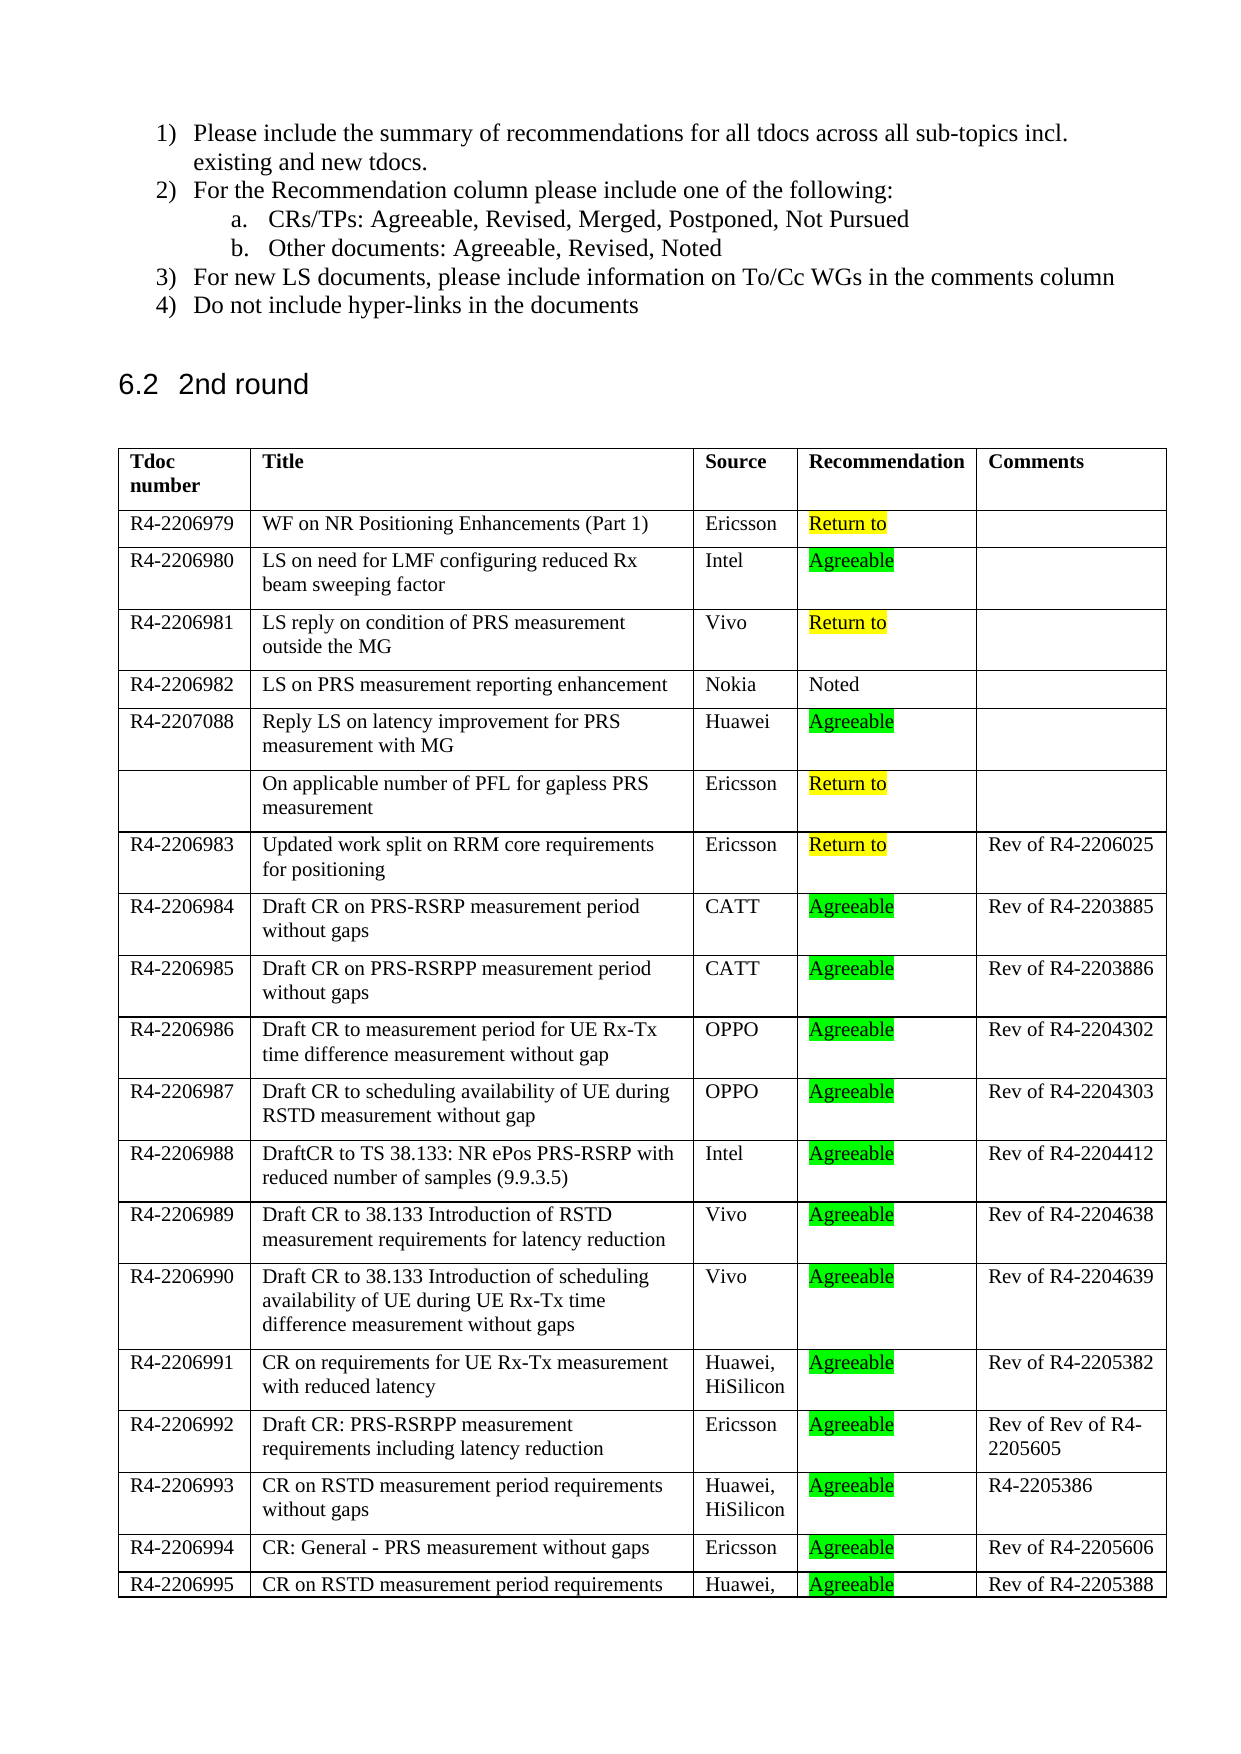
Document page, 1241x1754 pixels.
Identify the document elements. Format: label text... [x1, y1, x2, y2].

table_cell [119, 771, 250, 831]
table_header Source [694, 449, 797, 509]
table_cell Reply LS on latency improvement for PRS measurement with MG [251, 709, 693, 770]
table_cell Return to [798, 610, 976, 670]
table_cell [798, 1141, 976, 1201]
table_cell Rev of R4-2206025 [977, 833, 1166, 893]
table_cell WF on NR Positioning Enhancements (Part 1) [251, 511, 693, 547]
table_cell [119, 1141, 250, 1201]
table_cell Nokia [694, 671, 797, 708]
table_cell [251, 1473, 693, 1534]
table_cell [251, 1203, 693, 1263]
table_header Recommendation [798, 449, 976, 509]
table_cell R4-2206979 [119, 511, 250, 547]
list CRs/TPs: Agreeable, Revised, Merged, Postponed, Not Pursued [231, 204, 1122, 233]
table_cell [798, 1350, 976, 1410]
table_cell CATT [694, 956, 797, 1016]
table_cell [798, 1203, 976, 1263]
table_cell Return to [798, 833, 976, 893]
table_cell R4-2206982 [119, 671, 250, 708]
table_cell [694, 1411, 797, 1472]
table_cell LS on need for LMF configuring reduced Rx beam sweeping factor [251, 548, 693, 609]
table_cell R4-2206981 [119, 610, 250, 670]
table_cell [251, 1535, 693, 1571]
table_cell R4-2206980 [119, 548, 250, 609]
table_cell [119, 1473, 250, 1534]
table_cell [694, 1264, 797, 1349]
table_cell Agreeable [798, 894, 976, 955]
subtitle 2nd round [118, 367, 1122, 400]
list For new LS documents, please include information on To/Cc WGs in the comments column [156, 262, 1122, 291]
table_cell Agreeable [798, 956, 976, 1016]
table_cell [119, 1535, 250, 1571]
table_cell Vivo [694, 610, 797, 670]
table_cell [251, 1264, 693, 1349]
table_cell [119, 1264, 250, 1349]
table_cell Draft CR on PRS-RSRP measurement period without gaps [251, 894, 693, 955]
table_cell LS reply on condition of PRS measurement outside the MG [251, 610, 693, 670]
table_cell [977, 771, 1166, 831]
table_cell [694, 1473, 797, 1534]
table_cell LS on PRS measurement reporting enhancement [251, 671, 693, 708]
table_cell Noted [798, 671, 976, 708]
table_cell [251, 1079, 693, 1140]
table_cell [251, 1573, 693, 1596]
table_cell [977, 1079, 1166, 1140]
table_cell R4-2207088 [119, 709, 250, 770]
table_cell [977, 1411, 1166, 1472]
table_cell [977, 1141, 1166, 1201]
table_cell OPPO [694, 1018, 797, 1078]
table_cell Ericsson [694, 511, 797, 547]
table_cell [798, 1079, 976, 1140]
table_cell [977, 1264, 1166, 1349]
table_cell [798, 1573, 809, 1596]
list For the Recommendation column please include one of the following: [156, 176, 1122, 204]
table_cell Rev of R4-2203886 [977, 956, 1166, 1016]
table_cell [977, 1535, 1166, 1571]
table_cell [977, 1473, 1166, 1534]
list Other documents: Agreeable, Revised, Noted [231, 233, 1122, 262]
table_cell Intel [694, 548, 797, 609]
table_cell Ericsson [694, 771, 797, 831]
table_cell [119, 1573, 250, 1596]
table_cell On applicable number of PFL for gapless PRS measurement [251, 771, 693, 831]
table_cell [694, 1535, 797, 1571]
table_cell Draft CR on PRS-RSRPP measurement period without gaps [251, 956, 693, 1016]
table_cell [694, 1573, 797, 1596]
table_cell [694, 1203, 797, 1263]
table_cell R4-2206983 [119, 833, 250, 893]
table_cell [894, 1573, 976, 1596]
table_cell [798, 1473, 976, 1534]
table_cell Huawei [694, 709, 797, 770]
table_cell CATT [694, 894, 797, 955]
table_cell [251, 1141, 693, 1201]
table_header Comments [977, 449, 1166, 509]
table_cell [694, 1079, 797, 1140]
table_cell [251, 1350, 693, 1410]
table_cell [977, 511, 1166, 547]
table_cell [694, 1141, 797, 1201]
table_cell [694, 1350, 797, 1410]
table_cell Rev of R4-2204302 [977, 1018, 1166, 1078]
table_cell Updated work split on RRM core requirements for positioning [251, 833, 693, 893]
table_cell R4-2206984 [119, 894, 250, 955]
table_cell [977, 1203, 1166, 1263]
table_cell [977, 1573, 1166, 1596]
table_cell R4-2206985 [119, 956, 250, 1016]
table_cell Return to [798, 771, 976, 831]
table_cell [977, 709, 1166, 770]
table_cell Draft CR to measurement period for UE Rx-Tx time difference measurement without gap [251, 1018, 693, 1078]
table_cell Rev of R4-2203885 [977, 894, 1166, 955]
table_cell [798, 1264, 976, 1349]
table_cell Ericsson [694, 833, 797, 893]
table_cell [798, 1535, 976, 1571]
table_header Title [251, 449, 693, 509]
table_cell Agreeable [798, 709, 976, 770]
list Do not include hyper-links in the documents [156, 291, 1122, 319]
table_cell [977, 610, 1166, 670]
list Please include the summary of recommendations for all tdocs across all sub-topics incl. existing and new tdocs. [156, 118, 1122, 176]
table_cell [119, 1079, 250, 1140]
table_cell Return to [798, 511, 976, 547]
table_header Tdoc number [119, 449, 250, 509]
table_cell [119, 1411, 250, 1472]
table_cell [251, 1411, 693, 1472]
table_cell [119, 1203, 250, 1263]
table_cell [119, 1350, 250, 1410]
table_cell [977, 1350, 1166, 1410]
table_cell [977, 548, 1166, 609]
table_cell Agreeable [798, 548, 976, 609]
table_cell Agreeable [798, 1018, 976, 1078]
table_cell [977, 671, 1166, 708]
table_cell R4-2206986 [119, 1018, 250, 1078]
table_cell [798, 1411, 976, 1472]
